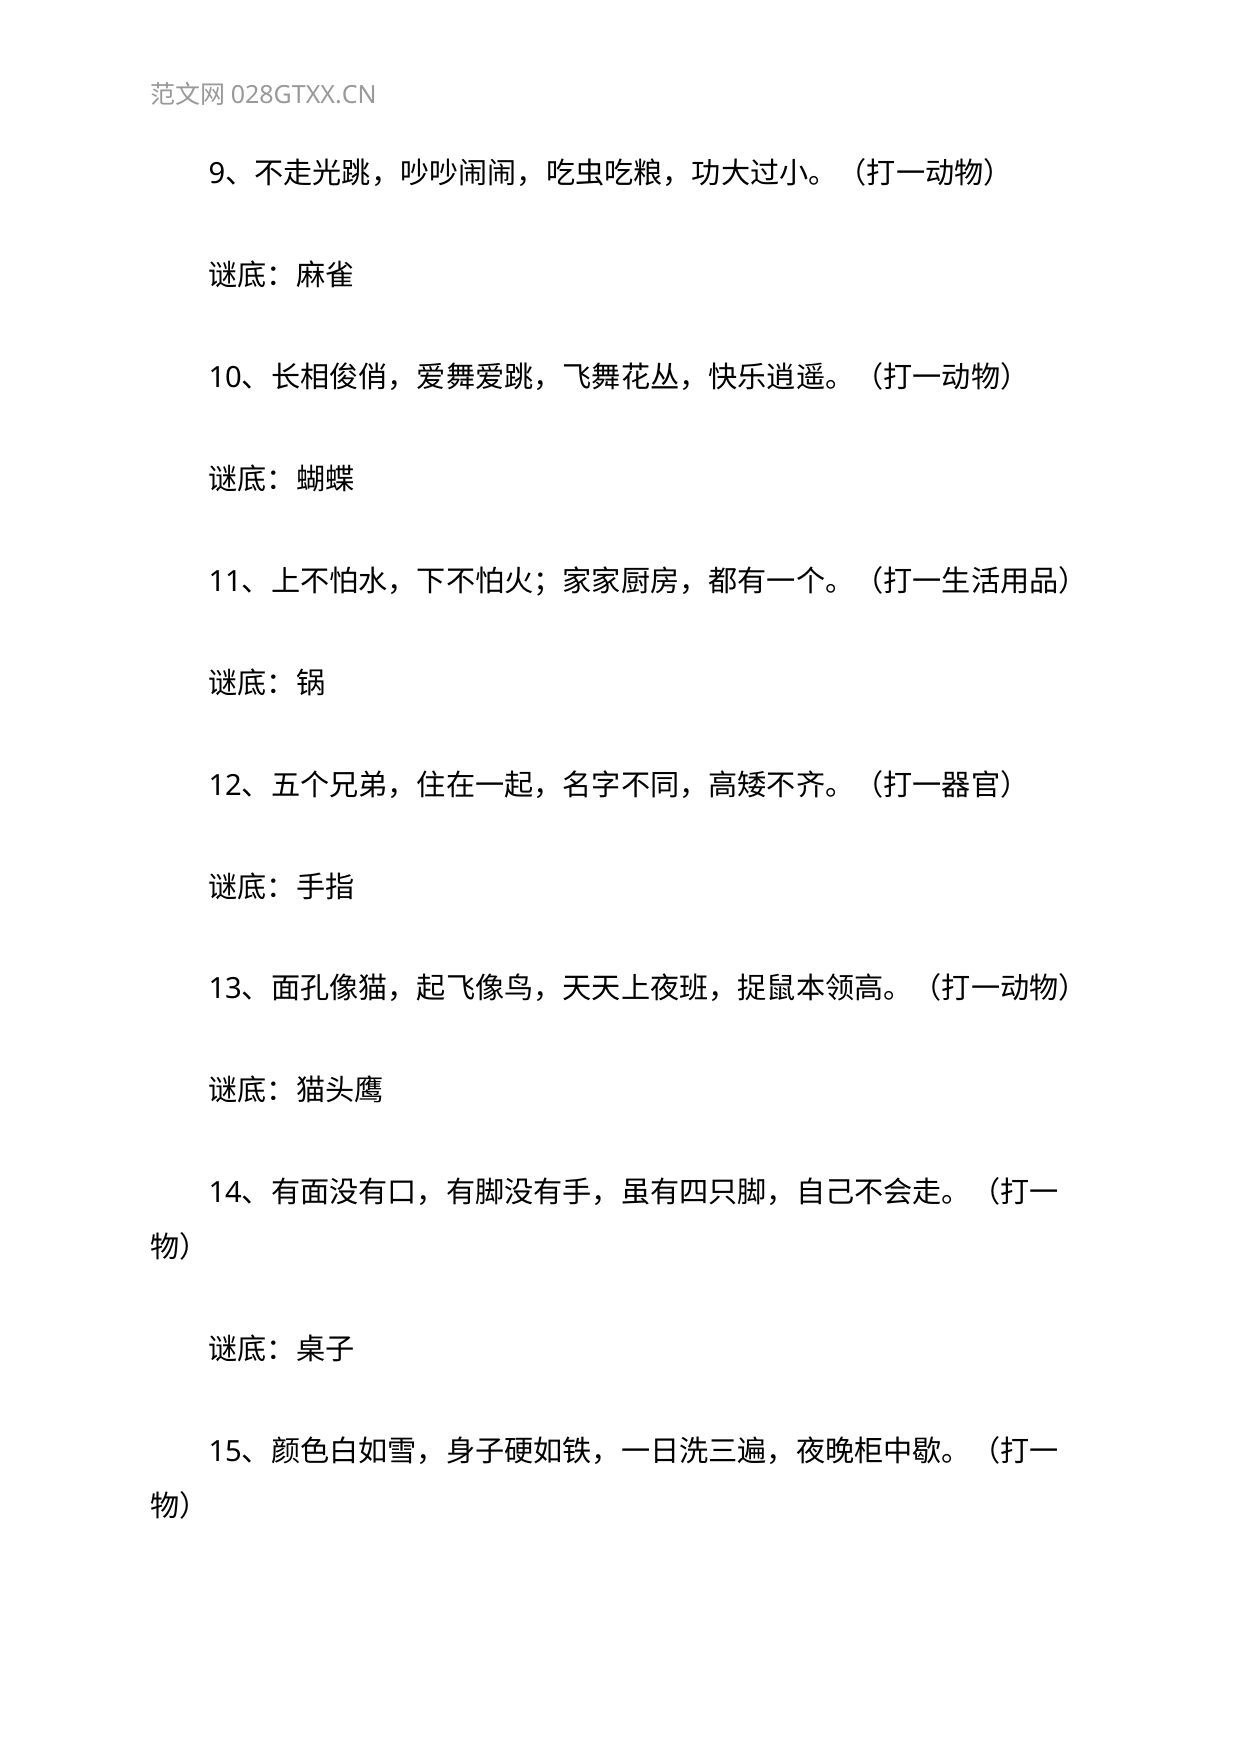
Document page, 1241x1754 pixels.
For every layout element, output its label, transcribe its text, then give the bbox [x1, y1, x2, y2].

text 14、有面没有口，有脚没有手，虽有四只脚，自己不会走。（打一物） [150, 1169, 1090, 1266]
text 10、长相俊俏，爱舞爱跳，飞舞花丛，快乐逍遥。（打一动物） [150, 354, 1090, 396]
text 谜底：蝴蝶 [150, 456, 1090, 498]
text 谜底：猫头鹰 [150, 1067, 1090, 1109]
text 谜底：麻雀 [150, 252, 1090, 294]
text 13、面孔像猫，起飞像鸟，天天上夜班，捉鼠本领高。（打一动物） [150, 965, 1090, 1007]
text 谜底：手指 [150, 863, 1090, 906]
text 15、颜色白如雪，身子硬如铁，一日洗三遍，夜晚柜中歇。（打一物） [150, 1427, 1090, 1524]
text 12、五个兄弟，住在一起，名字不同，高矮不齐。（打一器官） [150, 761, 1090, 804]
text 9、不走光跳，吵吵闹闹，吃虫吃粮，功大过小。（打一动物） [150, 150, 1090, 192]
text 谜底：桌子 [150, 1326, 1090, 1368]
text 谜底：锅 [150, 659, 1090, 702]
text 11、上不怕水，下不怕火；家家厨房，都有一个。（打一生活用品） [150, 557, 1090, 600]
